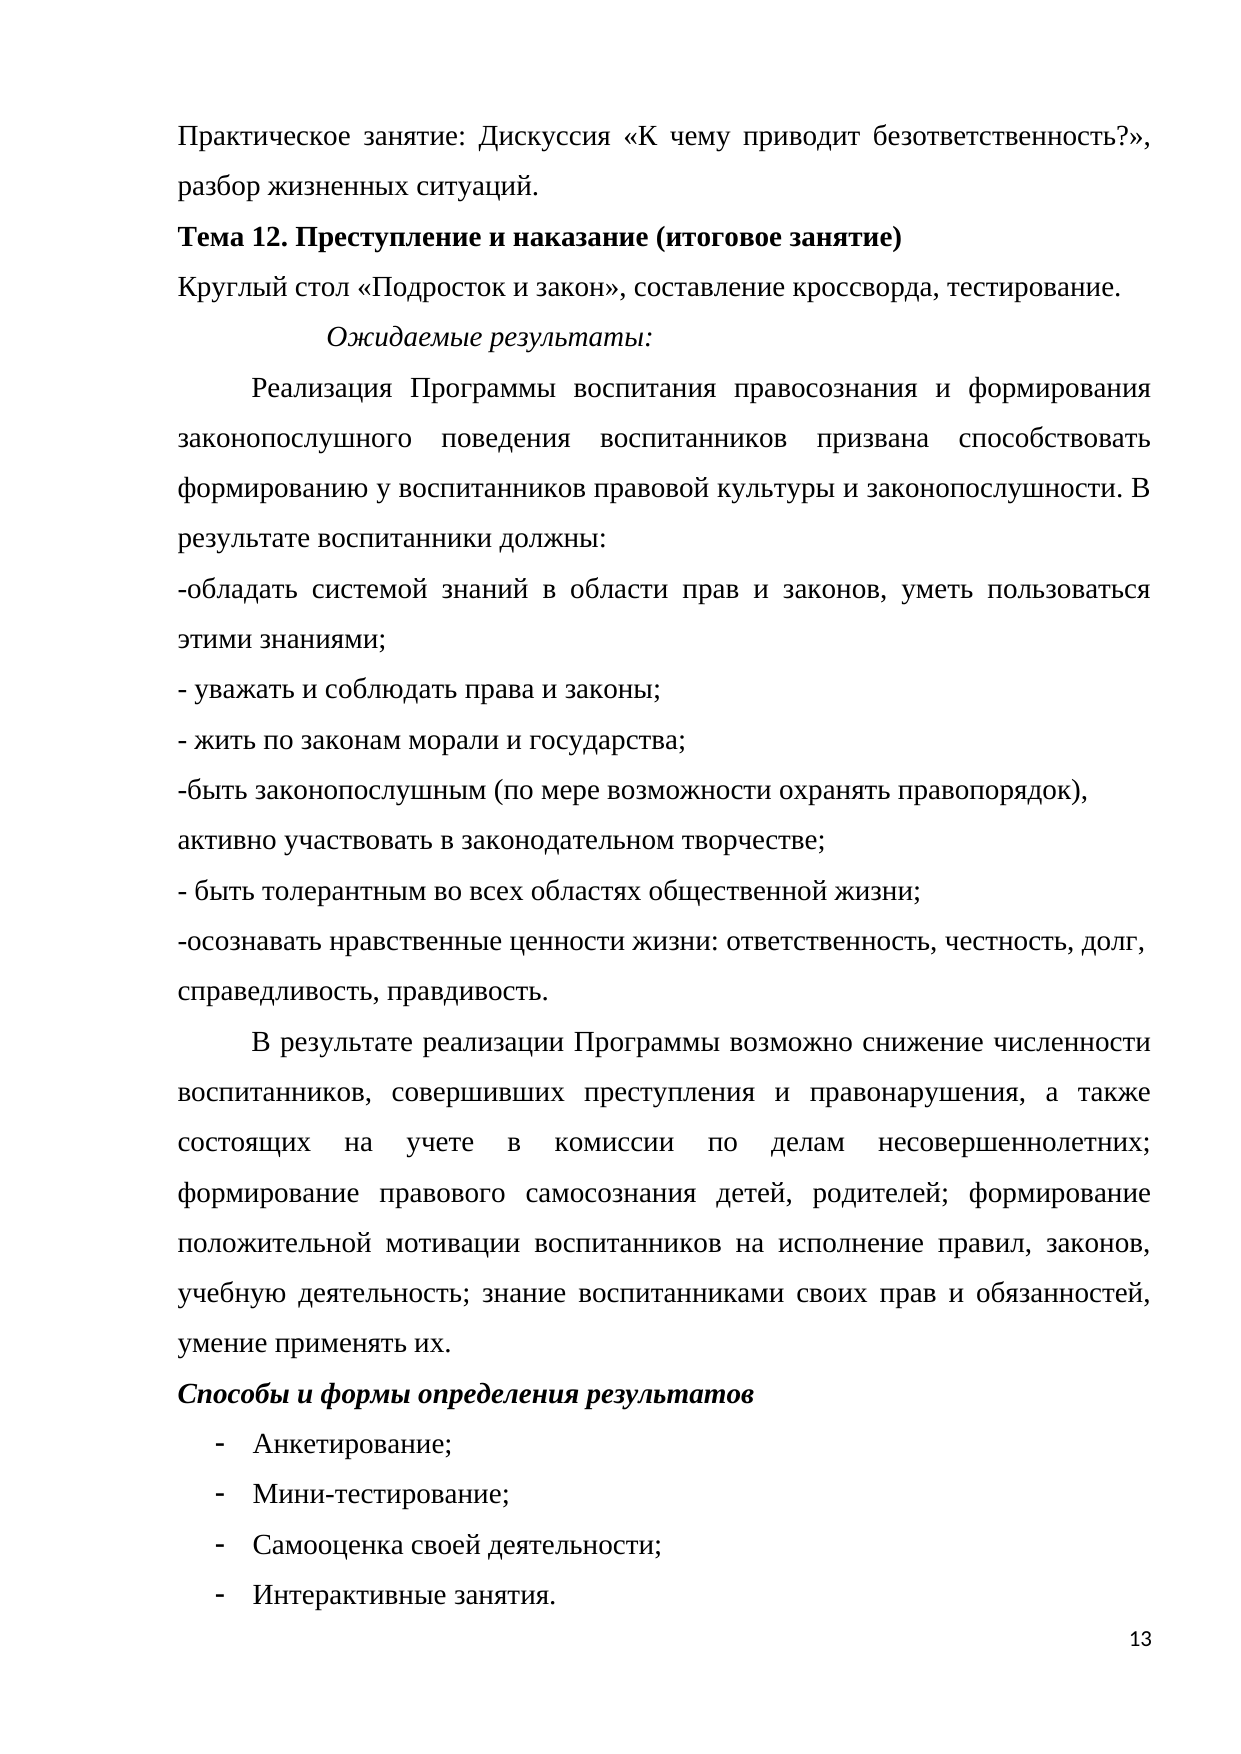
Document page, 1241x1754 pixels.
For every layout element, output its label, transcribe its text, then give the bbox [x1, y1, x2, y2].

text - жить по законам морали и государства; [177, 722, 1152, 755]
text Практическое занятие: Дискуссия «К чему приводит безответственность?», разбор жизненных ситуаций. [177, 118, 1152, 202]
text - быть толерантным во всех областях общественной жизни; [177, 873, 1152, 906]
text Способы и формы определения результатов [177, 1376, 1152, 1409]
text -быть законопослушным (по мере возможности охранять правопорядок), [177, 772, 1152, 806]
text Круглый стол «Подросток и закон», составление кроссворда, тестирование. [177, 269, 1152, 303]
text Тема 12. Преступление и наказание (итоговое занятие) [177, 219, 1152, 252]
list Реализация Программы воспитания правосознания и формирования законопослушного поведения воспитанников призвана способствовать формированию у воспитанников правовой культуры и законопослушности. В результате воспитанники должны: [177, 370, 1152, 554]
list Анкетирование; [215, 1426, 1152, 1460]
list Интерактивные занятия. [215, 1577, 1152, 1611]
list Самооценка своей деятельности; [215, 1527, 1152, 1561]
text -обладать системой знаний в области прав и законов, уметь пользоваться этими знаниями; [177, 571, 1152, 655]
text активно участвовать в законодательном творчестве; [177, 822, 1152, 856]
text -осознавать нравственные ценности жизни: ответственность, честность, долг, [177, 923, 1152, 957]
list Мини-тестирование; [215, 1477, 1152, 1510]
text справедливость, правдивость. [177, 973, 1152, 1007]
text В результате реализации Программы возможно снижение численности воспитанников, совершивших преступления и правонарушения, а также состоящих на учете в комиссии по делам несовершеннолетних; формирование правового самосознания детей, родителей; формирование положительной мотивации воспитанников на исполнение правил, законов, учебную деятельность; знание воспитанниками своих прав и обязанностей, умение применять их. [177, 1024, 1152, 1359]
text - уважать и соблюдать права и законы; [177, 672, 1152, 705]
list Ожидаемые результаты: [252, 319, 1152, 353]
